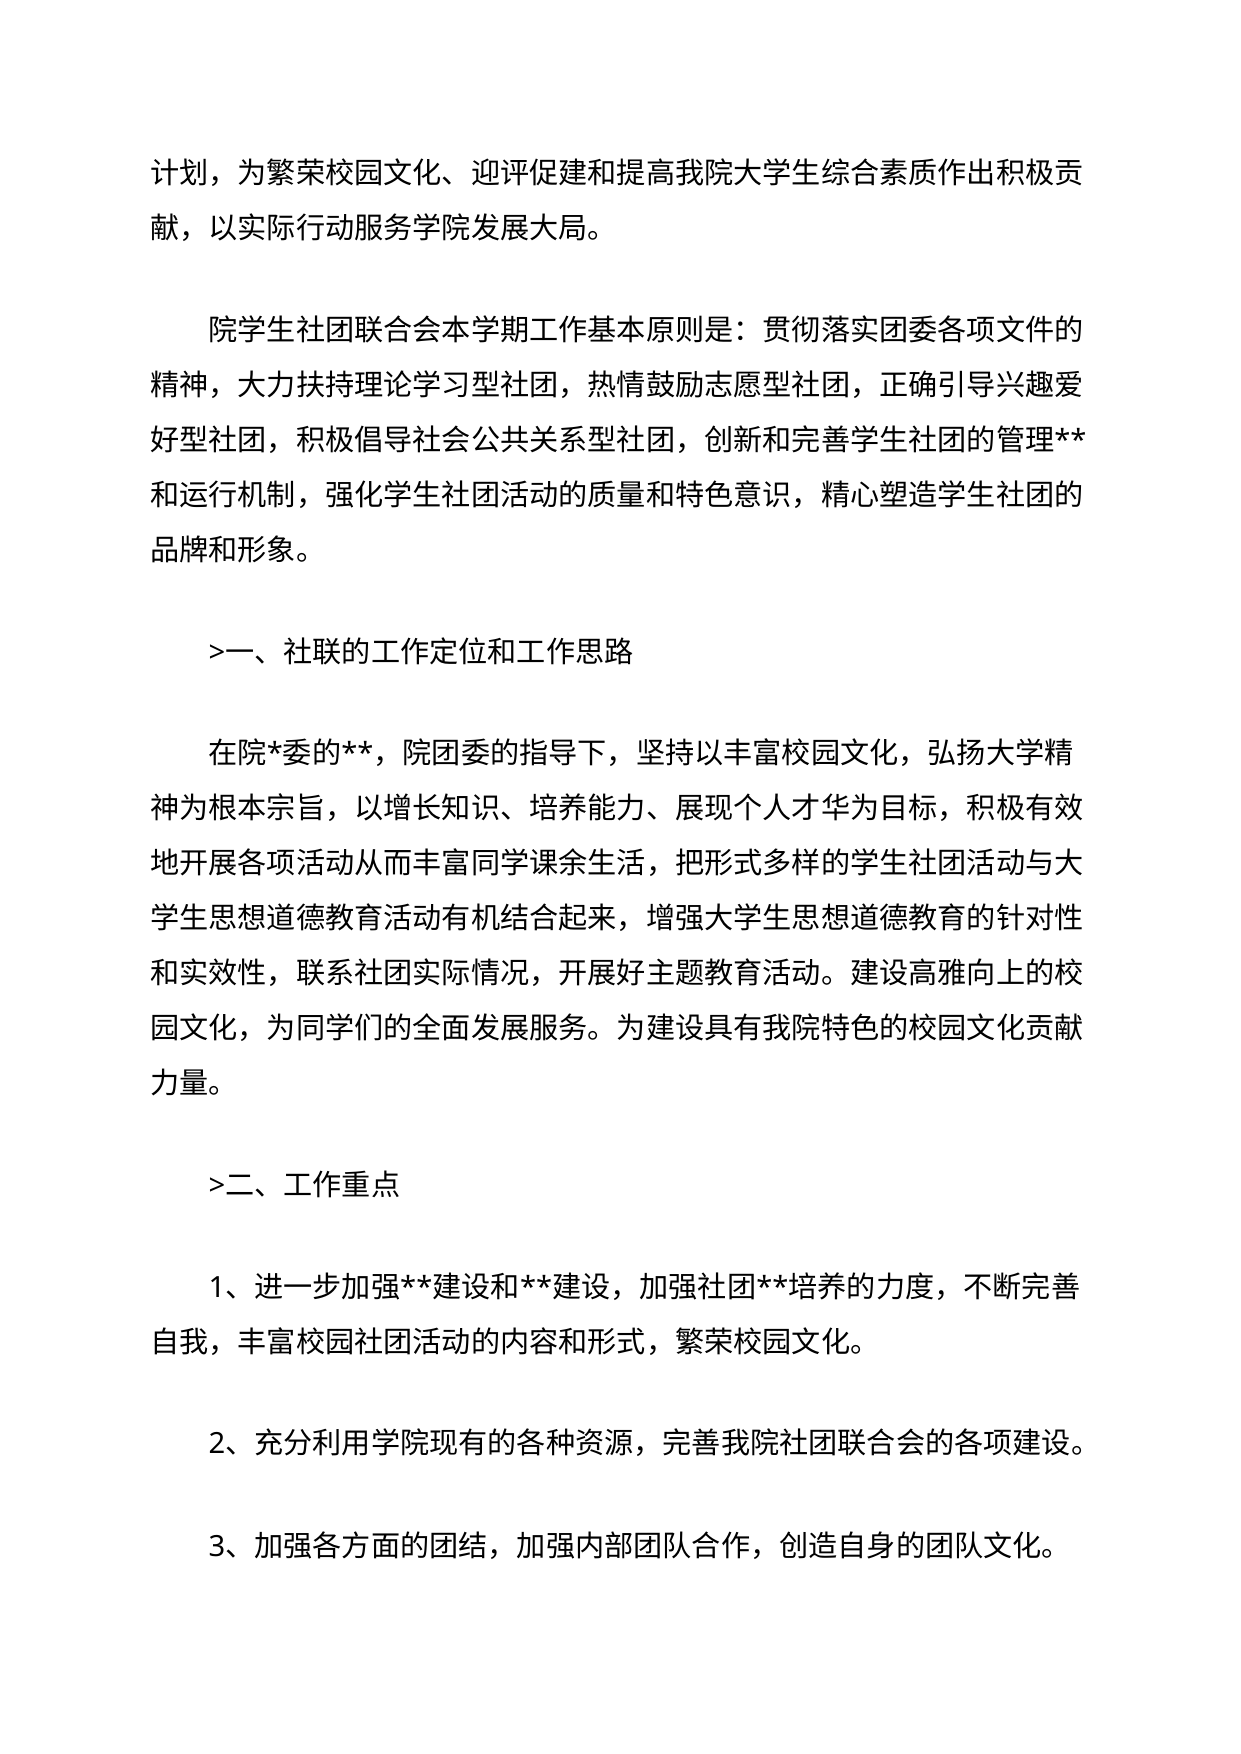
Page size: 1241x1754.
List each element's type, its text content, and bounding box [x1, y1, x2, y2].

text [150, 150, 1090, 247]
text 在院*委的**，院团委的指导下，坚持以丰富校园文化，弘扬大学精神为根本宗旨，以增长知识、培养能力、展现个人才华为目标，积极有效地开展各项活动从而丰富同学课余生活，把形式多样的学生社团活动与大学生思想道德教育活动有机结合起来，增强大学生思想道德教育的针对性和实效性，联系社团实际情况，开展好主题教育活动。建设高雅向上的校园文化，为同学们的全面发展服务。为建设具有我院特色的校园文化贡献力量。 [150, 730, 1090, 1102]
text >二、工作重点 [150, 1161, 1090, 1204]
text 院学生社团联合会本学期工作基本原则是：贯彻落实团委各项文件的精神，大力扶持理论学习型社团，热情鼓励志愿型社团，正确引导兴趣爱好型社团，积极倡导社会公共关系型社团，创新和完善学生社团的管理**和运行机制，强化学生社团活动的质量和特色意识，精心塑造学生社团的品牌和形象。 [150, 307, 1090, 569]
text 3、加强各方面的团结，加强内部团队合作，创造自身的团队文化。 [150, 1522, 1090, 1564]
text >一、社联的工作定位和工作思路 [150, 628, 1090, 671]
text 1、进一步加强**建设和**建设，加强社团**培养的力度，不断完善自我，丰富校园社团活动的内容和形式，繁荣校园文化。 [150, 1263, 1090, 1361]
text 2、充分利用学院现有的各种资源，完善我院社团联合会的各项建设。 [150, 1420, 1090, 1462]
